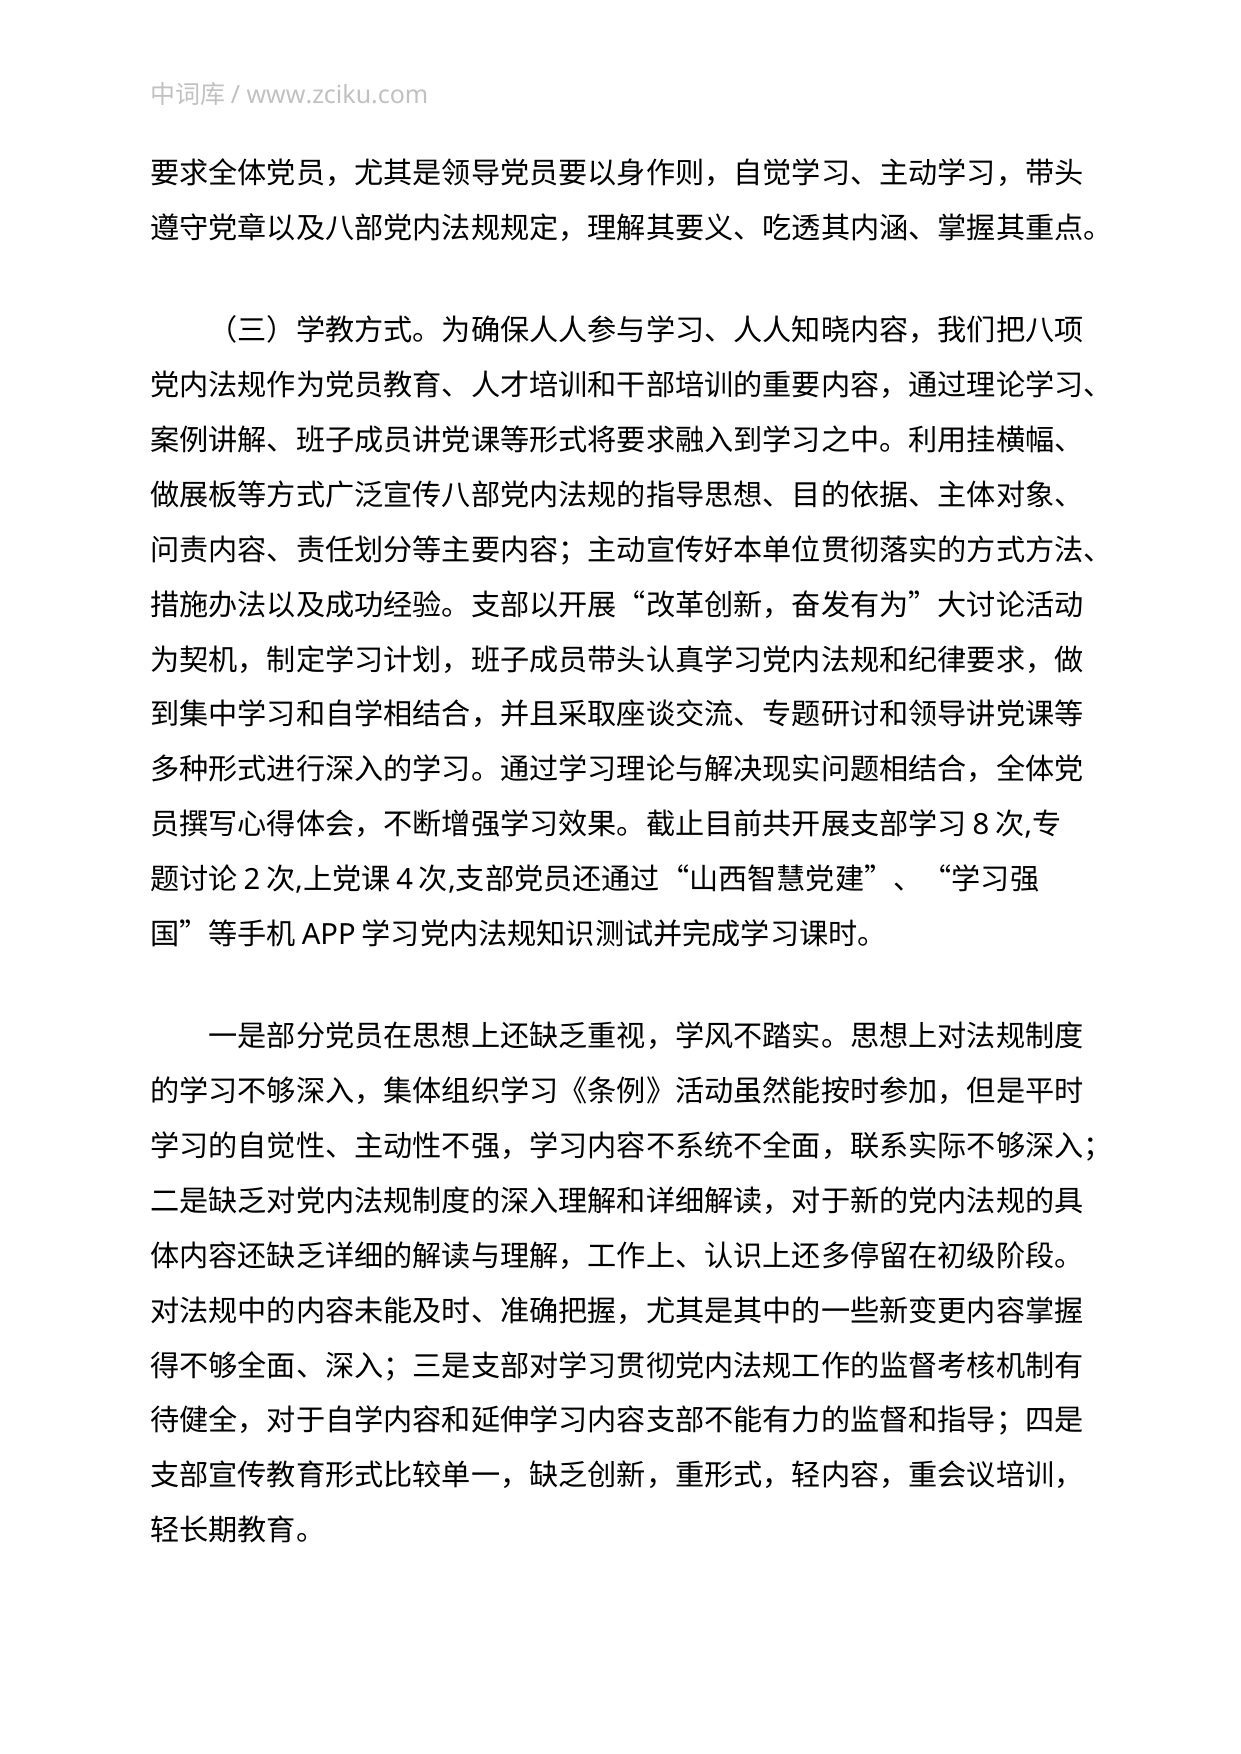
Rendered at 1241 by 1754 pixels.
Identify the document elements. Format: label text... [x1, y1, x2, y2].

text 一是部分党员在思想上还缺乏重视，学风不踏实。思想上对法规制度的学习不够深入，集体组织学习《条例》活动虽然能按时参加，但是平时学习的自觉性、主动性不强，学习内容不系统不全面，联系实际不够深入；二是缺乏对党内法规制度的深入理解和详细解读，对于新的党内法规的具体内容还缺乏详细的解读与理解，工作上、认识上还多停留在初级阶段。对法规中的内容未能及时、准确把握，尤其是其中的一些新变更内容掌握得不够全面、深入；三是支部对学习贯彻党内法规工作的监督考核机制有待健全，对于自学内容和延伸学习内容支部不能有力的监督和指导；四是支部宣传教育形式比较单一，缺乏创新，重形式，轻内容，重会议培训，轻长期教育。 [150, 1013, 1090, 1549]
text （三）学教方式。为确保人人参与学习、人人知晓内容，我们把八项党内法规作为党员教育、人才培训和干部培训的重要内容，通过理论学习、案例讲解、班子成员讲党课等形式将要求融入到学习之中。利用挂横幅、做展板等方式广泛宣传八部党内法规的指导思想、目的依据、主体对象、问责内容、责任划分等主要内容；主动宣传好本单位贯彻落实的方式方法、措施办法以及成功经验。支部以开展“改革创新，奋发有为”大讨论活动为契机，制定学习计划，班子成员带头认真学习党内法规和纪律要求，做到集中学习和自学相结合，并且采取座谈交流、专题研讨和领导讲党课等多种形式进行深入的学习。通过学习理论与解决现实问题相结合，全体党员撰写心得体会，不断增强学习效果。截止目前共开展支部学习8次,专题讨论2次,上党课4次,支部党员还通过“山西智慧党建”、“学习强国”等手机APP学习党内法规知识测试并完成学习课时。 [150, 307, 1090, 953]
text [150, 150, 1090, 247]
